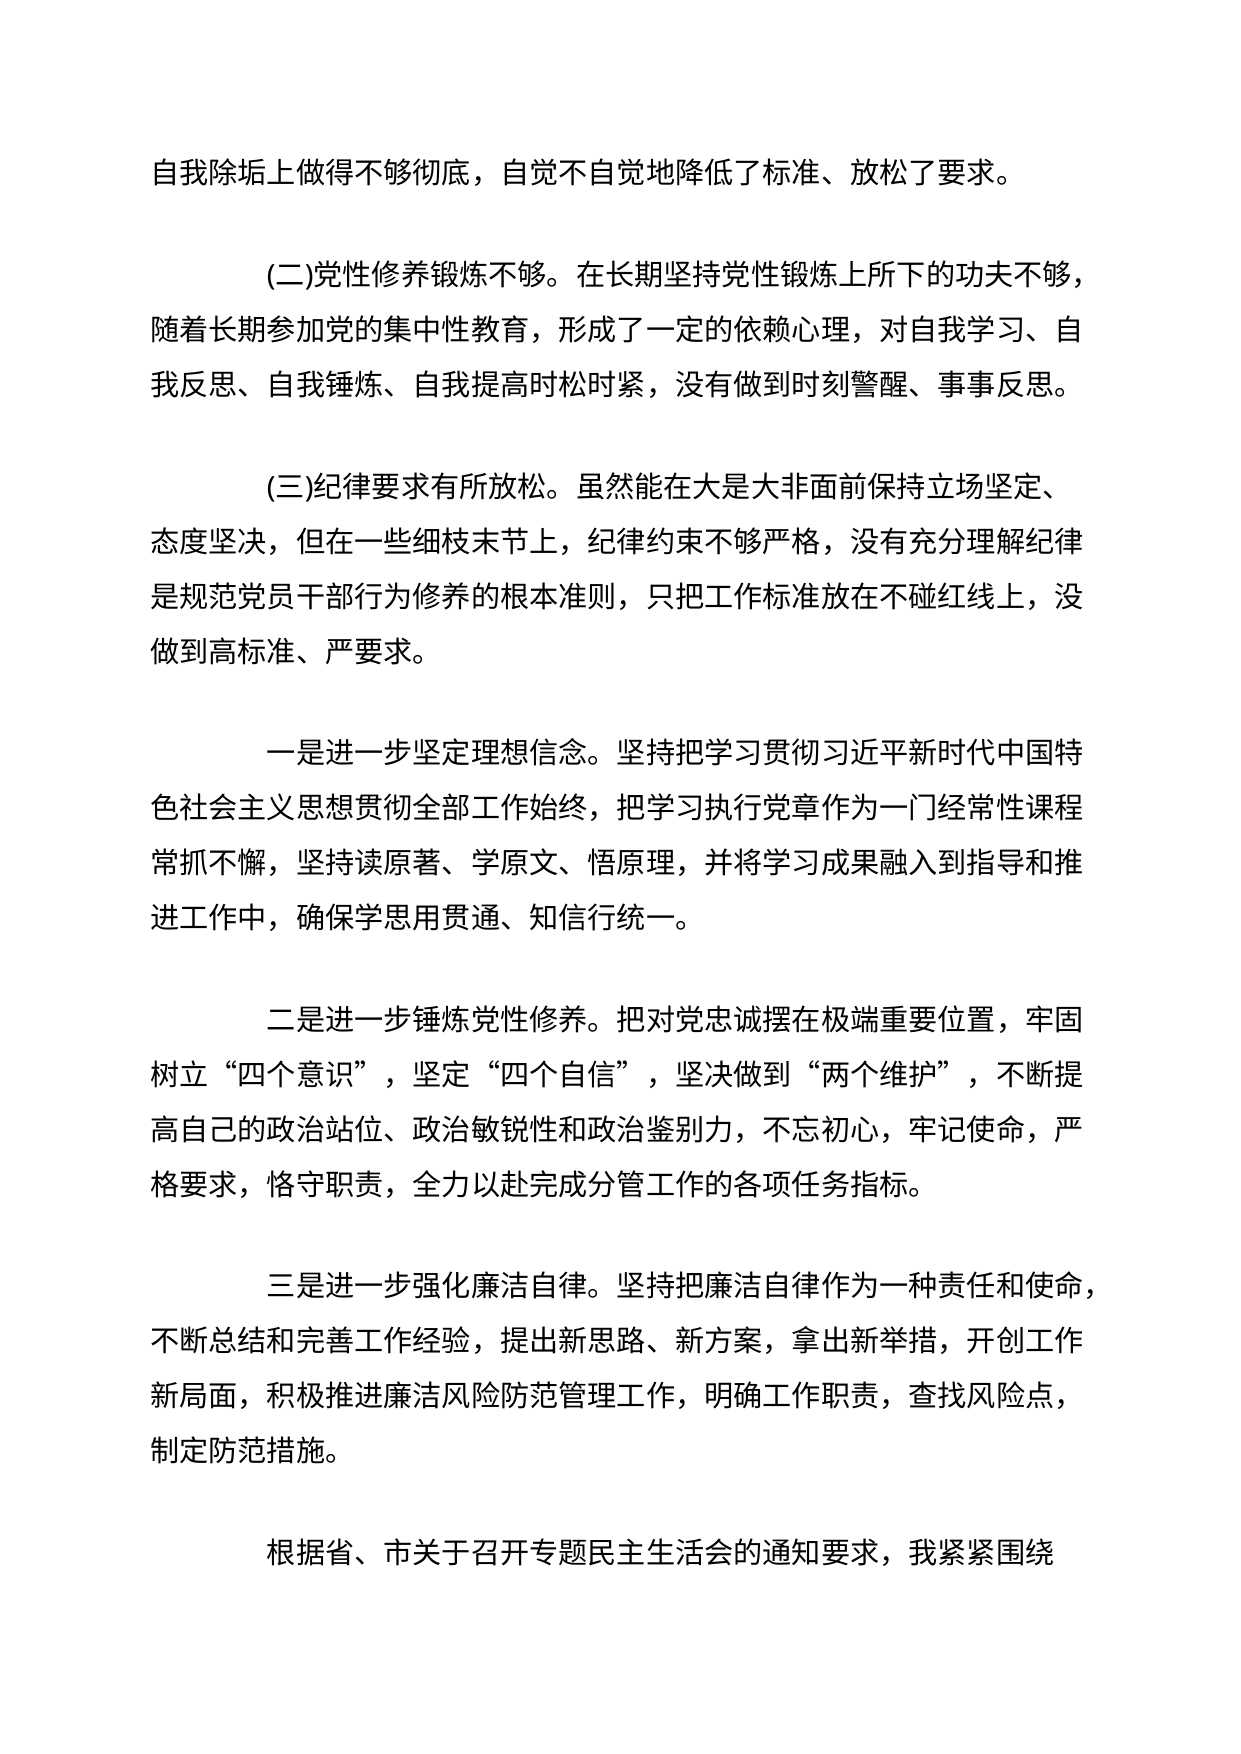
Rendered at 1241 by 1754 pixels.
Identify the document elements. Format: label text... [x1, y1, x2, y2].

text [150, 1529, 1090, 1572]
text (三)纪律要求有所放松。虽然能在大是大非面前保持立场坚定、态度坚决，但在一些细枝末节上，纪律约束不够严格，没有充分理解纪律是规范党员干部行为修养的根本准则，只把工作标准放在不碰红线上，没做到高标准、严要求。 [150, 463, 1090, 671]
text 一是进一步坚定理想信念。坚持把学习贯彻习近平新时代中国特色社会主义思想贯彻全部工作始终，把学习执行党章作为一门经常性课程常抓不懈，坚持读原著、学原文、悟原理，并将学习成果融入到指导和推进工作中，确保学思用贯通、知信行统一。 [150, 730, 1090, 937]
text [150, 150, 1090, 192]
text 二是进一步锤炼党性修养。把对党忠诚摆在极端重要位置，牢固树立“四个意识”，坚定“四个自信”，坚决做到“两个维护”，不断提高自己的政治站位、政治敏锐性和政治鉴别力，不忘初心，牢记使命，严格要求，恪守职责，全力以赴完成分管工作的各项任务指标。 [150, 996, 1090, 1203]
text (二)党性修养锻炼不够。在长期坚持党性锻炼上所下的功夫不够，随着长期参加党的集中性教育，形成了一定的依赖心理，对自我学习、自我反思、自我锤炼、自我提高时松时紧，没有做到时刻警醒、事事反思。 [150, 252, 1090, 404]
text 三是进一步强化廉洁自律。坚持把廉洁自律作为一种责任和使命，不断总结和完善工作经验，提出新思路、新方案，拿出新举措，开创工作新局面，积极推进廉洁风险防范管理工作，明确工作职责，查找风险点，制定防范措施。 [150, 1263, 1090, 1470]
